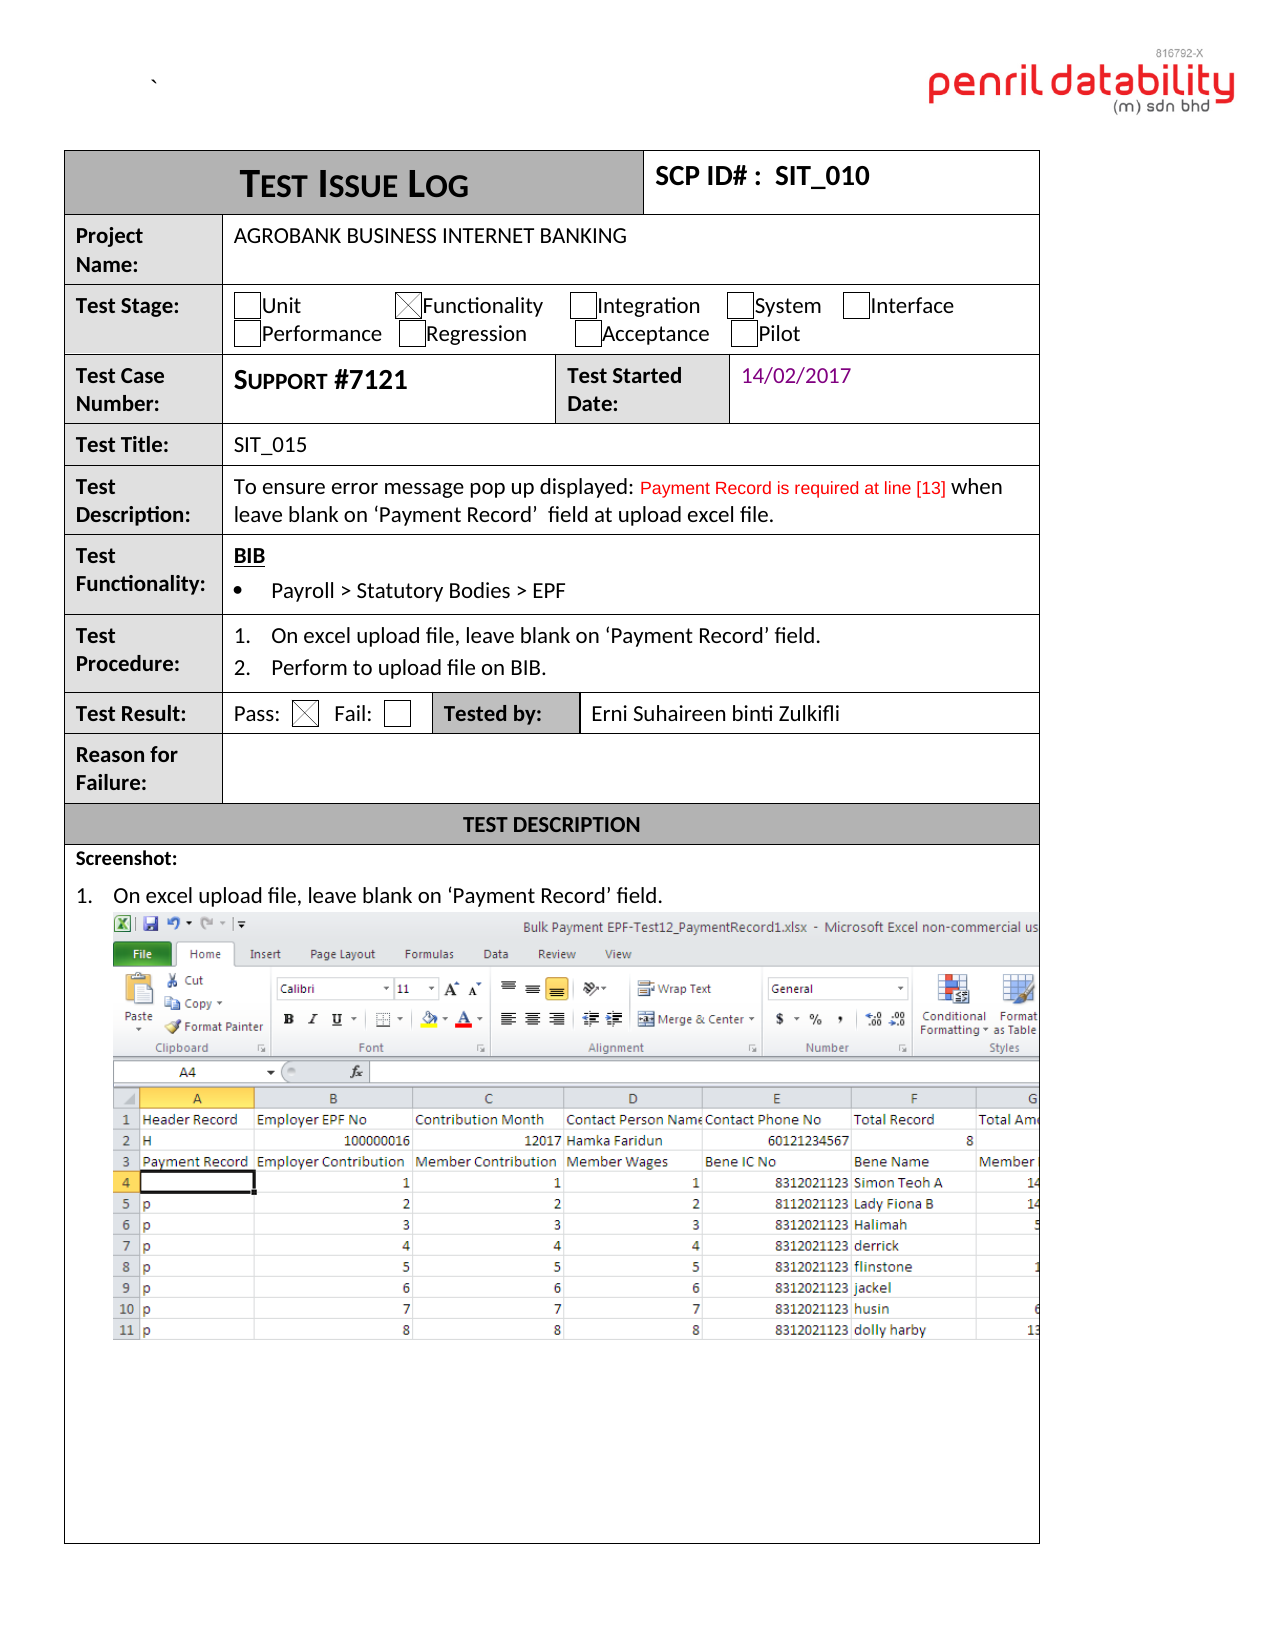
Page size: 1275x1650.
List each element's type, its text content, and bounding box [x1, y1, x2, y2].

table_cell Unit Functionality Integration System Interface Performance Regression Acceptance Pilot [223, 285, 1039, 353]
table_cell Erni Suhaireen binti Zulkifli [581, 693, 1039, 733]
table_cell BIB Payroll > Statutory Bodies > EPF [223, 535, 1039, 614]
table_cell SIT_015 [223, 424, 1039, 465]
table_cell 14/02/2017 [730, 355, 1039, 423]
table_header SCP ID# : SIT_010 [644, 151, 1039, 214]
table_cell Support #7121 [223, 355, 555, 423]
table_cell Reason for Failure: [65, 734, 222, 803]
table_cell Test Stage: [65, 285, 222, 353]
table_cell [223, 734, 1039, 803]
table_cell Test Description: [65, 466, 222, 534]
table_cell TEST DESCRIPTION [65, 804, 1039, 844]
picture [917, 46, 1240, 125]
table_header Test Issue Log [65, 151, 643, 214]
table_cell Test Case Number: [65, 355, 222, 423]
table_cell On excel upload file, leave blank on ‘Payment Record’ field. Perform to upload file on BIB. [223, 615, 1039, 692]
table_cell Test Result: [65, 693, 222, 733]
table_cell Test Started Date: [556, 355, 729, 423]
table_cell Test Functionality: [65, 535, 222, 614]
table_cell Test Procedure: [65, 615, 222, 692]
table_cell AGROBANK BUSINESS INTERNET BANKING [223, 215, 1039, 284]
table_cell Tested by: [433, 693, 579, 733]
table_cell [65, 845, 1039, 1543]
table_cell To ensure error message pop up displayed: Payment Record is required at line [13] when leave blank on ‘Payment Record’ field at upload excel file. [223, 466, 1039, 534]
table_cell Test Title: [65, 424, 222, 465]
table_cell Pass: Fail: [223, 693, 432, 733]
picture [113, 912, 1040, 1340]
table_cell Project Name: [65, 215, 222, 284]
